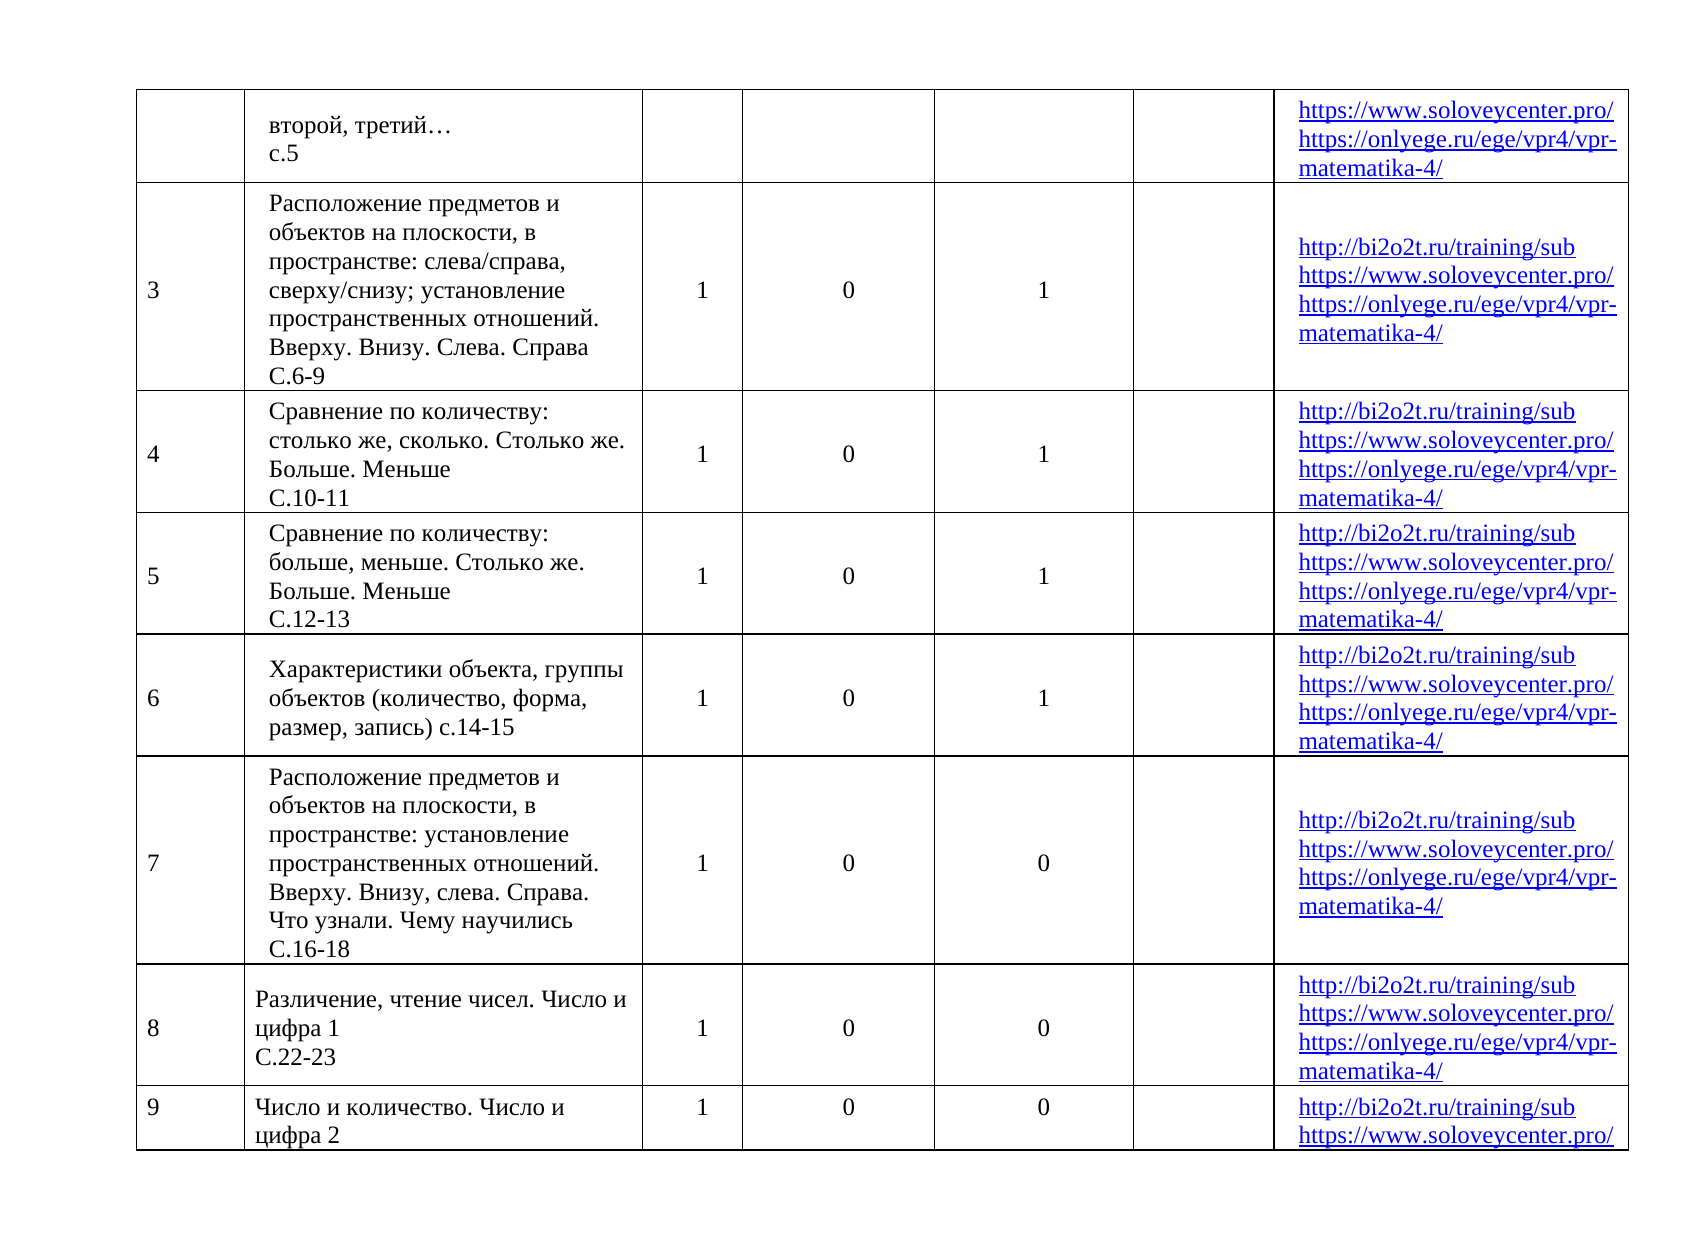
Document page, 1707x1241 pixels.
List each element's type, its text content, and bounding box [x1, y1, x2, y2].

table_cell 1 [643, 1086, 742, 1149]
table_cell [1134, 90, 1273, 182]
table_cell 8 [137, 965, 244, 1085]
table_cell 1 [643, 757, 742, 963]
table_cell 1 [643, 965, 742, 1085]
table_cell 0 [743, 757, 934, 963]
table_cell http://bi2o2t.ru/training/sub https://www.soloveycenter.pro/ https://onlyege.ru/ege/vpr4/vpr-matematika-4/ [1275, 965, 1628, 1085]
table_cell 0 [743, 513, 934, 633]
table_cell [1275, 1086, 1628, 1149]
table_cell 1 [643, 513, 742, 633]
table_cell 6 [137, 635, 244, 755]
table_cell 1 [643, 183, 742, 390]
table_cell 0 [743, 391, 934, 511]
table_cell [245, 90, 642, 182]
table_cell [245, 1086, 642, 1149]
table_cell [1134, 965, 1273, 1085]
table_cell 1 [643, 391, 742, 511]
table_cell [1134, 635, 1273, 755]
table_cell Сравнение по количеству: больше, меньше. Столько же. Больше. Меньше С.12-13 [245, 513, 642, 633]
table_cell 0 [935, 965, 1133, 1085]
table_cell 7 [137, 757, 244, 963]
table_cell 5 [137, 513, 244, 633]
table_cell [1134, 513, 1273, 633]
table_cell 1 [935, 635, 1133, 755]
table_cell 0 [743, 1086, 934, 1149]
table_cell http://bi2o2t.ru/training/sub https://www.soloveycenter.pro/ https://onlyege.ru/ege/vpr4/vpr-matematika-4/ [1275, 757, 1628, 963]
table_cell 0 [743, 965, 934, 1085]
table_cell 1 [935, 90, 1133, 182]
table_cell 9 [137, 1086, 244, 1149]
table_cell 3 [137, 183, 244, 390]
table_cell 4 [137, 391, 244, 511]
table_cell 1 [935, 513, 1133, 633]
table_cell [1134, 391, 1273, 511]
table_cell 0 [743, 90, 934, 182]
table_cell Расположение предметов и объектов на плоскости, в пространстве: установление пространственных отношений. Вверху. Внизу, слева. Справа. Что узнали. Чему научились С.16-18 [245, 757, 642, 963]
table_cell [1134, 757, 1273, 963]
table_cell [1134, 1086, 1273, 1149]
table_cell 0 [743, 183, 934, 390]
table_cell Сравнение по количеству: столько же, сколько. Столько же. Больше. Меньше С.10-11 [245, 391, 642, 511]
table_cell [1275, 90, 1628, 182]
table_cell 0 [935, 757, 1133, 963]
table_cell 1 [643, 635, 742, 755]
table_cell 2 [137, 90, 244, 182]
table_cell Различение, чтение чисел. Число и цифра 1 С.22-23 [245, 965, 642, 1085]
table_cell [1134, 183, 1273, 390]
table_cell http://bi2o2t.ru/training/sub https://www.soloveycenter.pro/ https://onlyege.ru/ege/vpr4/vpr-matematika-4/ [1275, 183, 1628, 390]
table_cell http://bi2o2t.ru/training/sub https://www.soloveycenter.pro/ https://onlyege.ru/ege/vpr4/vpr-matematika-4/ [1275, 391, 1628, 511]
table_cell 1 [643, 90, 742, 182]
table_cell http://bi2o2t.ru/training/sub https://www.soloveycenter.pro/ https://onlyege.ru/ege/vpr4/vpr-matematika-4/ [1275, 635, 1628, 755]
table_cell 0 [743, 635, 934, 755]
table_cell 1 [935, 391, 1133, 511]
table_cell 1 [935, 183, 1133, 390]
table_cell http://bi2o2t.ru/training/sub https://www.soloveycenter.pro/ https://onlyege.ru/ege/vpr4/vpr-matematika-4/ [1275, 513, 1628, 633]
table_cell Характеристики объекта, группы объектов (количество, форма, размер, запись) с.14-15 [245, 635, 642, 755]
table_cell 0 [935, 1086, 1133, 1149]
table_cell Расположение предметов и объектов на плоскости, в пространстве: слева/справа, сверху/снизу; установление пространственных отношений. Вверху. Внизу. Слева. Справа С.6-9 [245, 183, 642, 390]
